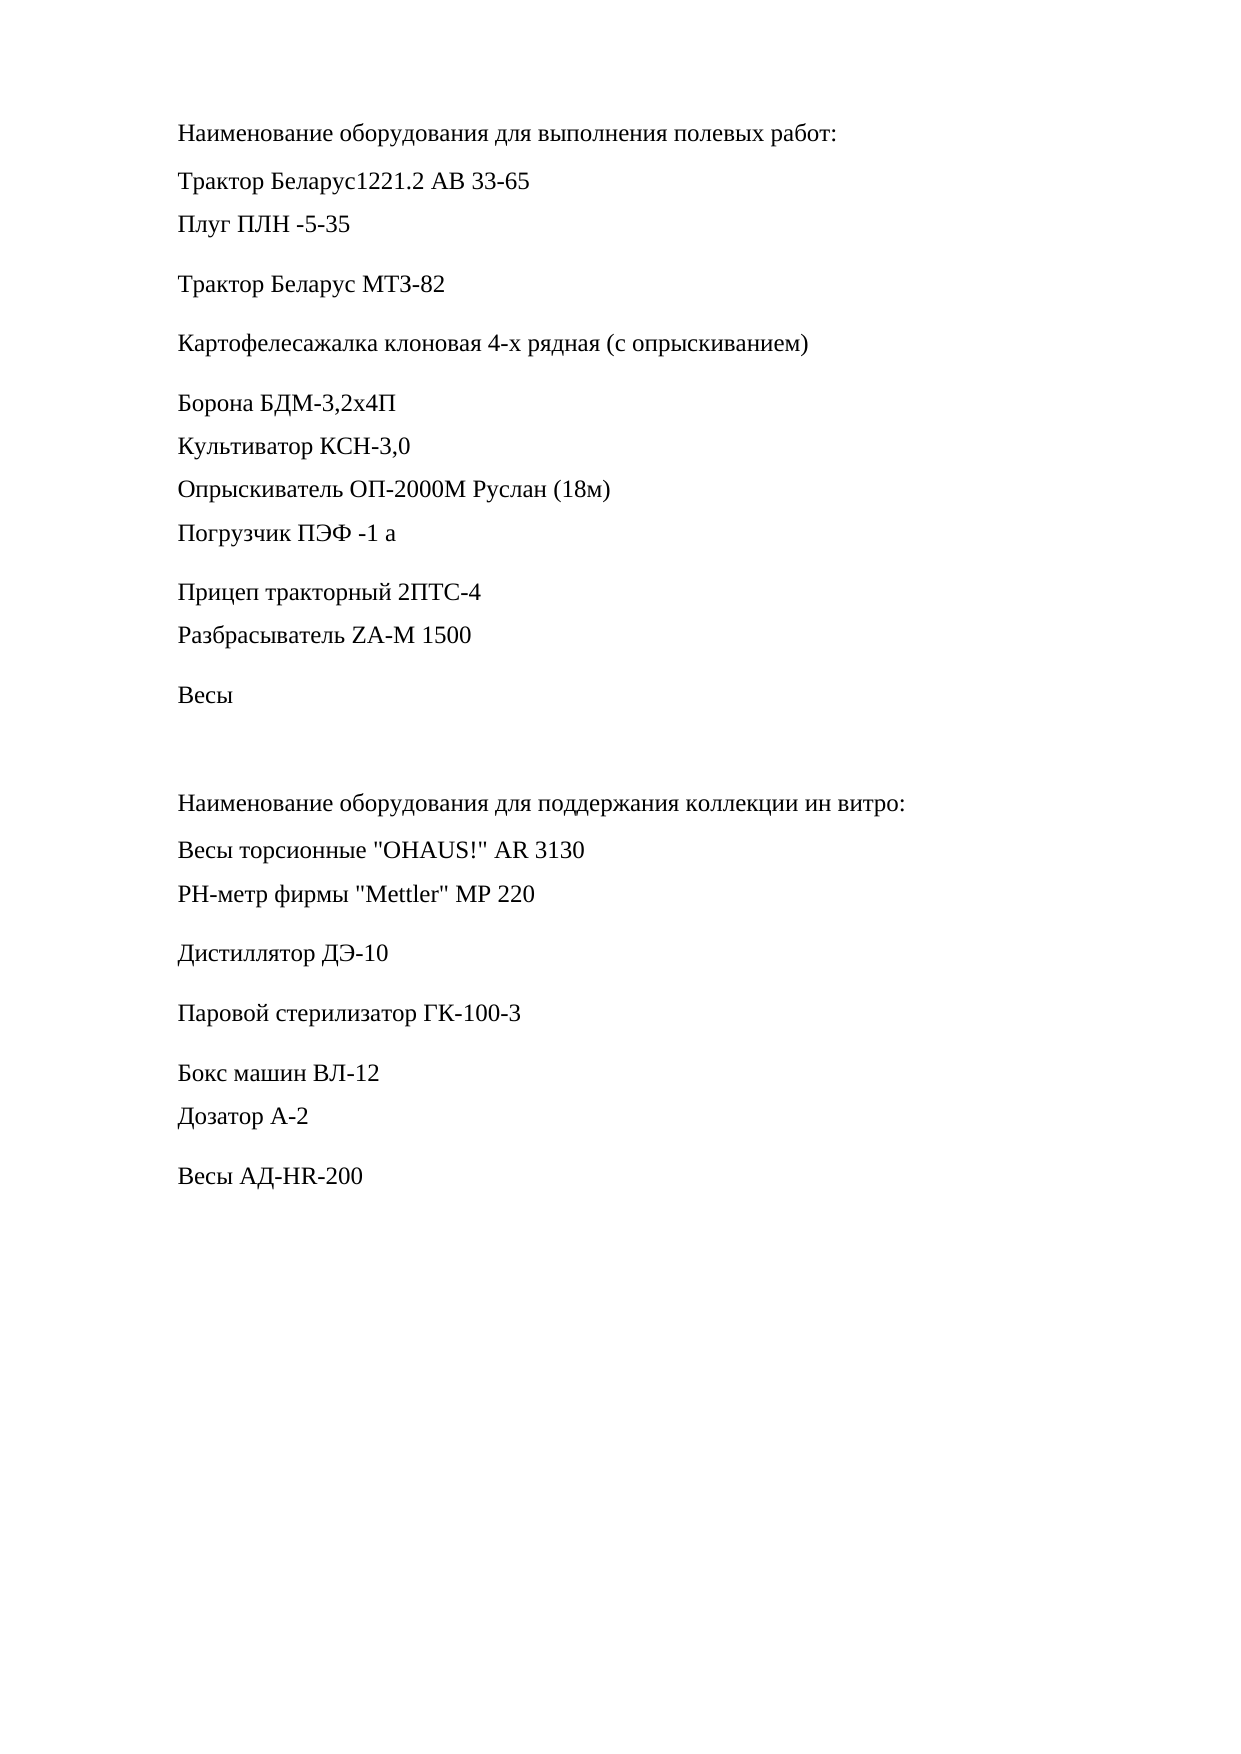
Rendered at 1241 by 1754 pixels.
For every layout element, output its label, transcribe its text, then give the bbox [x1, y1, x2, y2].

text Весы торсионные "OHAUS!" AR 3130 [177, 836, 1152, 864]
text Бокс машин ВЛ-12 [177, 1058, 1152, 1087]
text Весы АД-НR-200 [177, 1161, 1152, 1190]
text Дистиллятор ДЭ-10 [177, 938, 1152, 967]
text Наименование оборудования для поддержания коллекции ин витро: [177, 788, 1152, 817]
text Плуг ПЛН -5-35 [177, 209, 1152, 238]
text Дозатор А-2 [177, 1101, 1152, 1130]
text Опрыскиватель ОП-2000М Руслан (18м) [177, 474, 1152, 503]
text Весы [177, 680, 1152, 709]
text Разбрасыватель ZА-М 1500 [177, 621, 1152, 649]
text Погрузчик ПЭФ -1 а [177, 518, 1152, 546]
text Прицеп тракторный 2ПТС-4 [177, 577, 1152, 606]
text Трактор Беларус МТЗ-82 [177, 269, 1152, 297]
text Трактор Беларус1221.2 АВ 33-65 [177, 166, 1152, 194]
text PH-метр фирмы "Mettler" MP 220 [177, 879, 1152, 907]
text Культиватор КСН-3,0 [177, 431, 1152, 460]
text Паровой стерилизатор ГК-100-3 [177, 998, 1152, 1027]
text Наименование оборудования для выполнения полевых работ: [177, 118, 1152, 147]
text Борона БДМ-3,2х4П [177, 388, 1152, 417]
text Картофелесажалка клоновая 4-х рядная (с опрыскиванием) [177, 328, 1152, 357]
